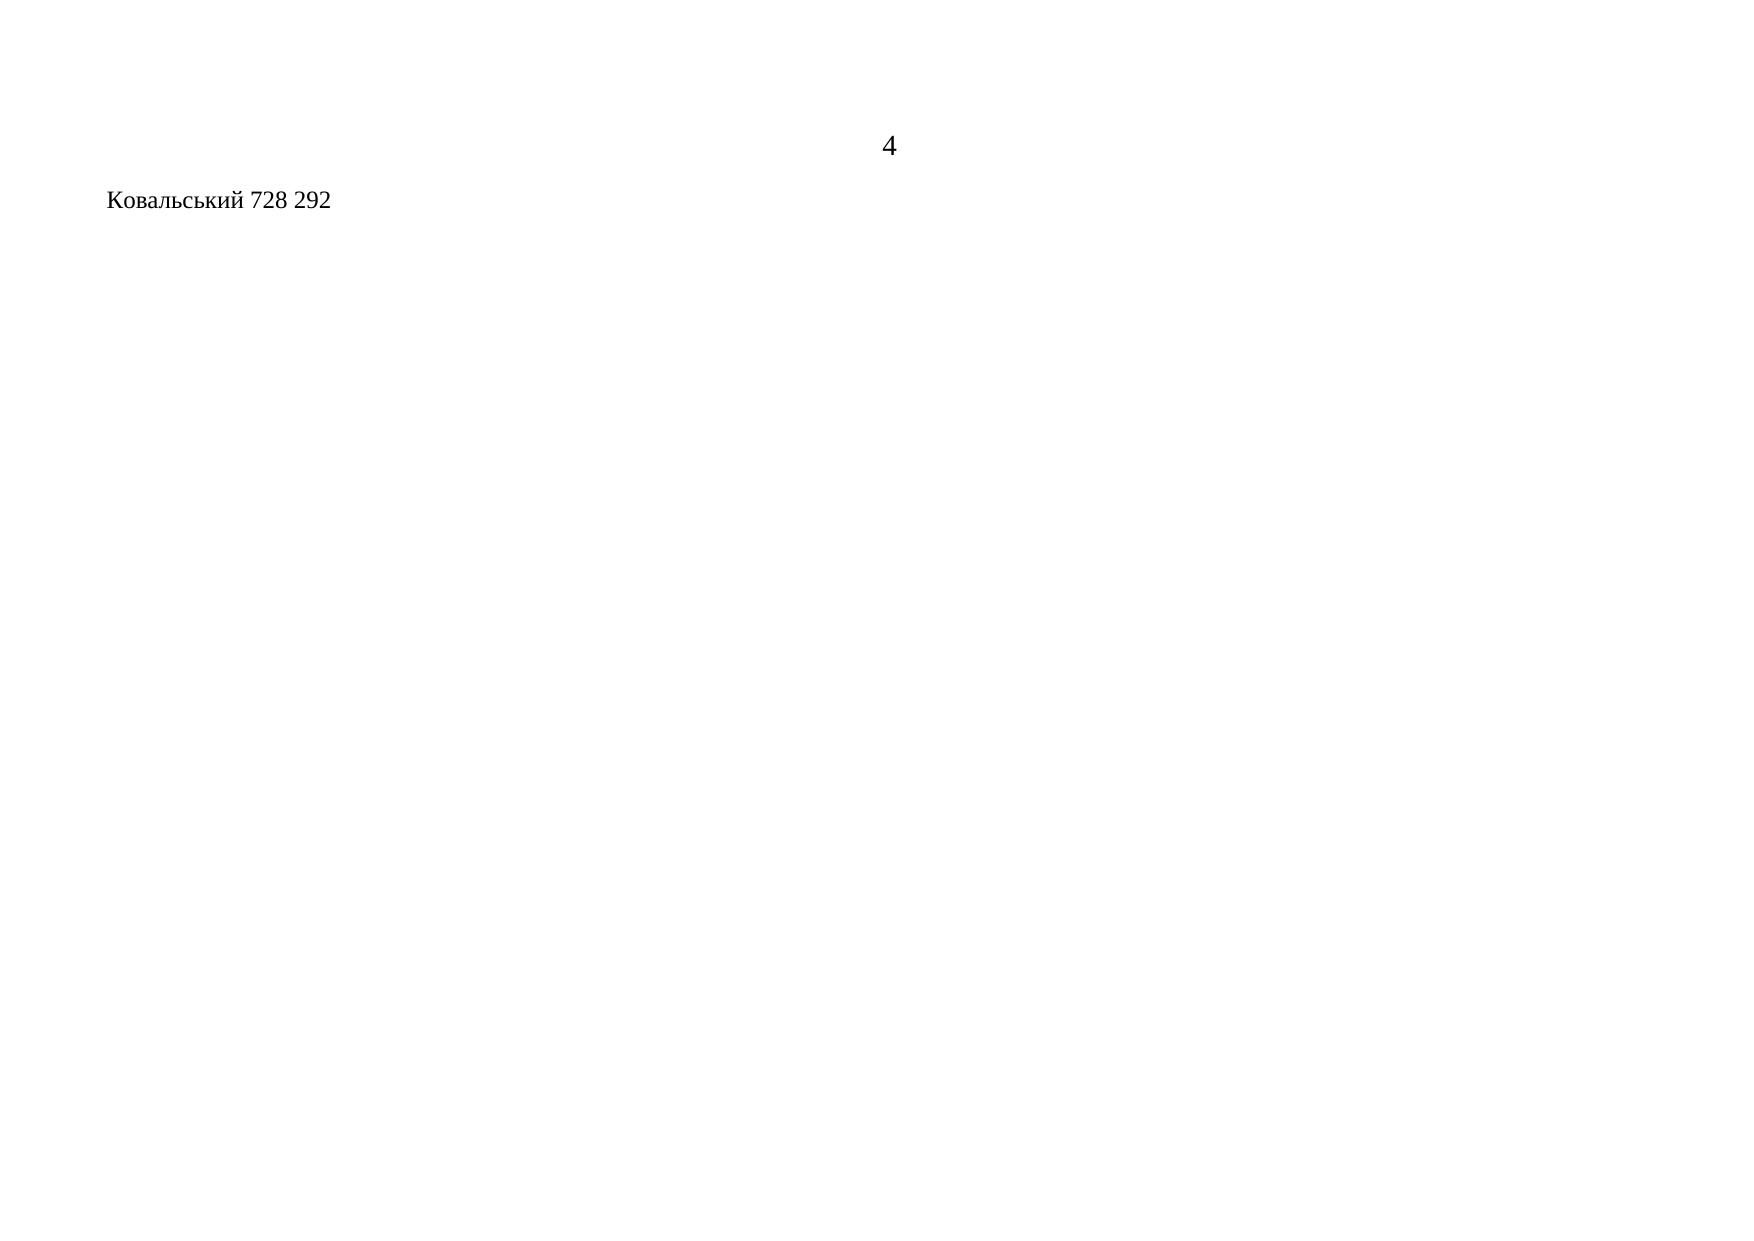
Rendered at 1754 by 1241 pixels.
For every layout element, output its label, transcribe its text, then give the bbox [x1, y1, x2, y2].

text Ковальський 728 292 [92, 185, 1687, 214]
